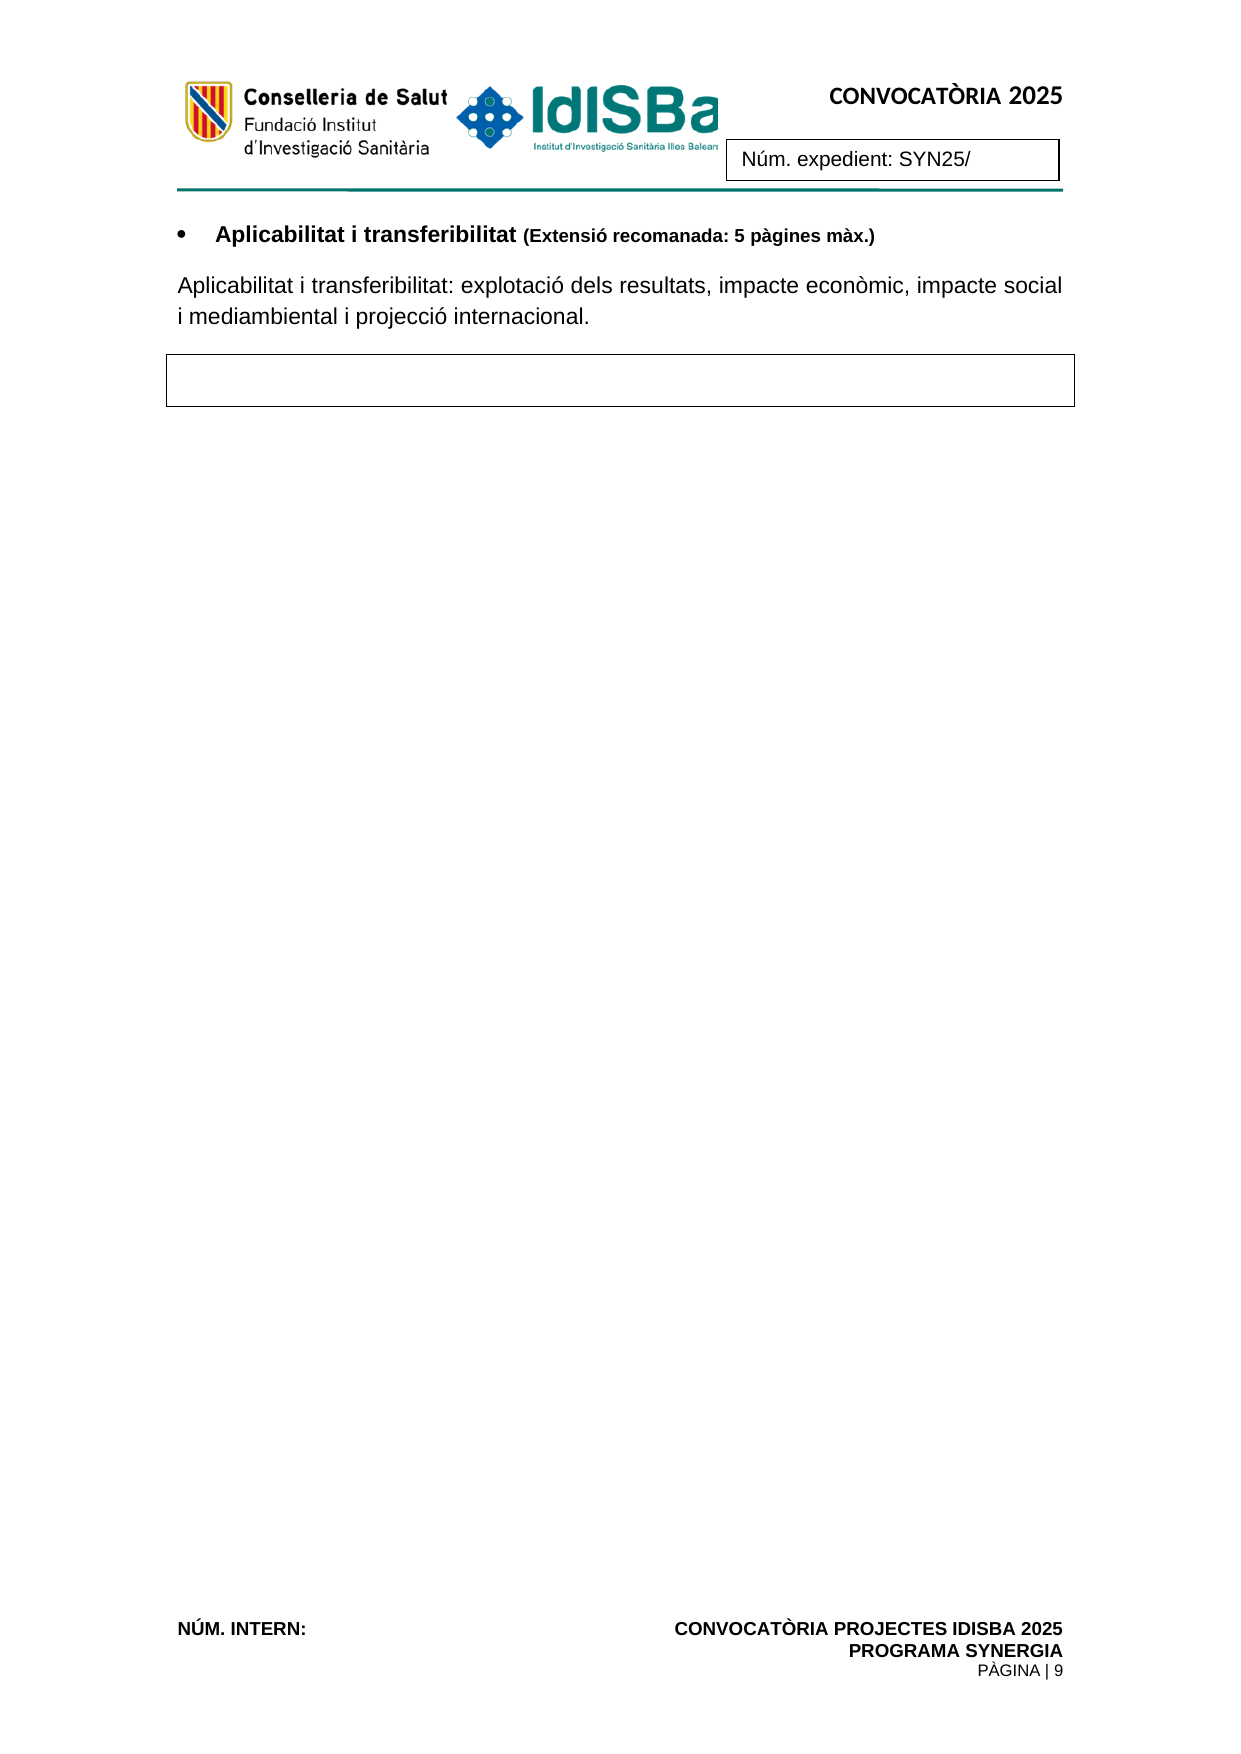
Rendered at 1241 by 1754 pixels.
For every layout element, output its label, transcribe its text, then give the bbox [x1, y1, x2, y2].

table_header [167, 355, 1074, 406]
picture [179, 73, 718, 161]
list Aplicabilitat i transferibilitat (Extensió recomanada: 5 pàgines màx.) [177, 221, 1063, 248]
text Aplicabilitat i transferibilitat: explotació dels resultats, impacte econòmic, impacte social i mediambiental i projecció internacional. [177, 272, 1063, 329]
